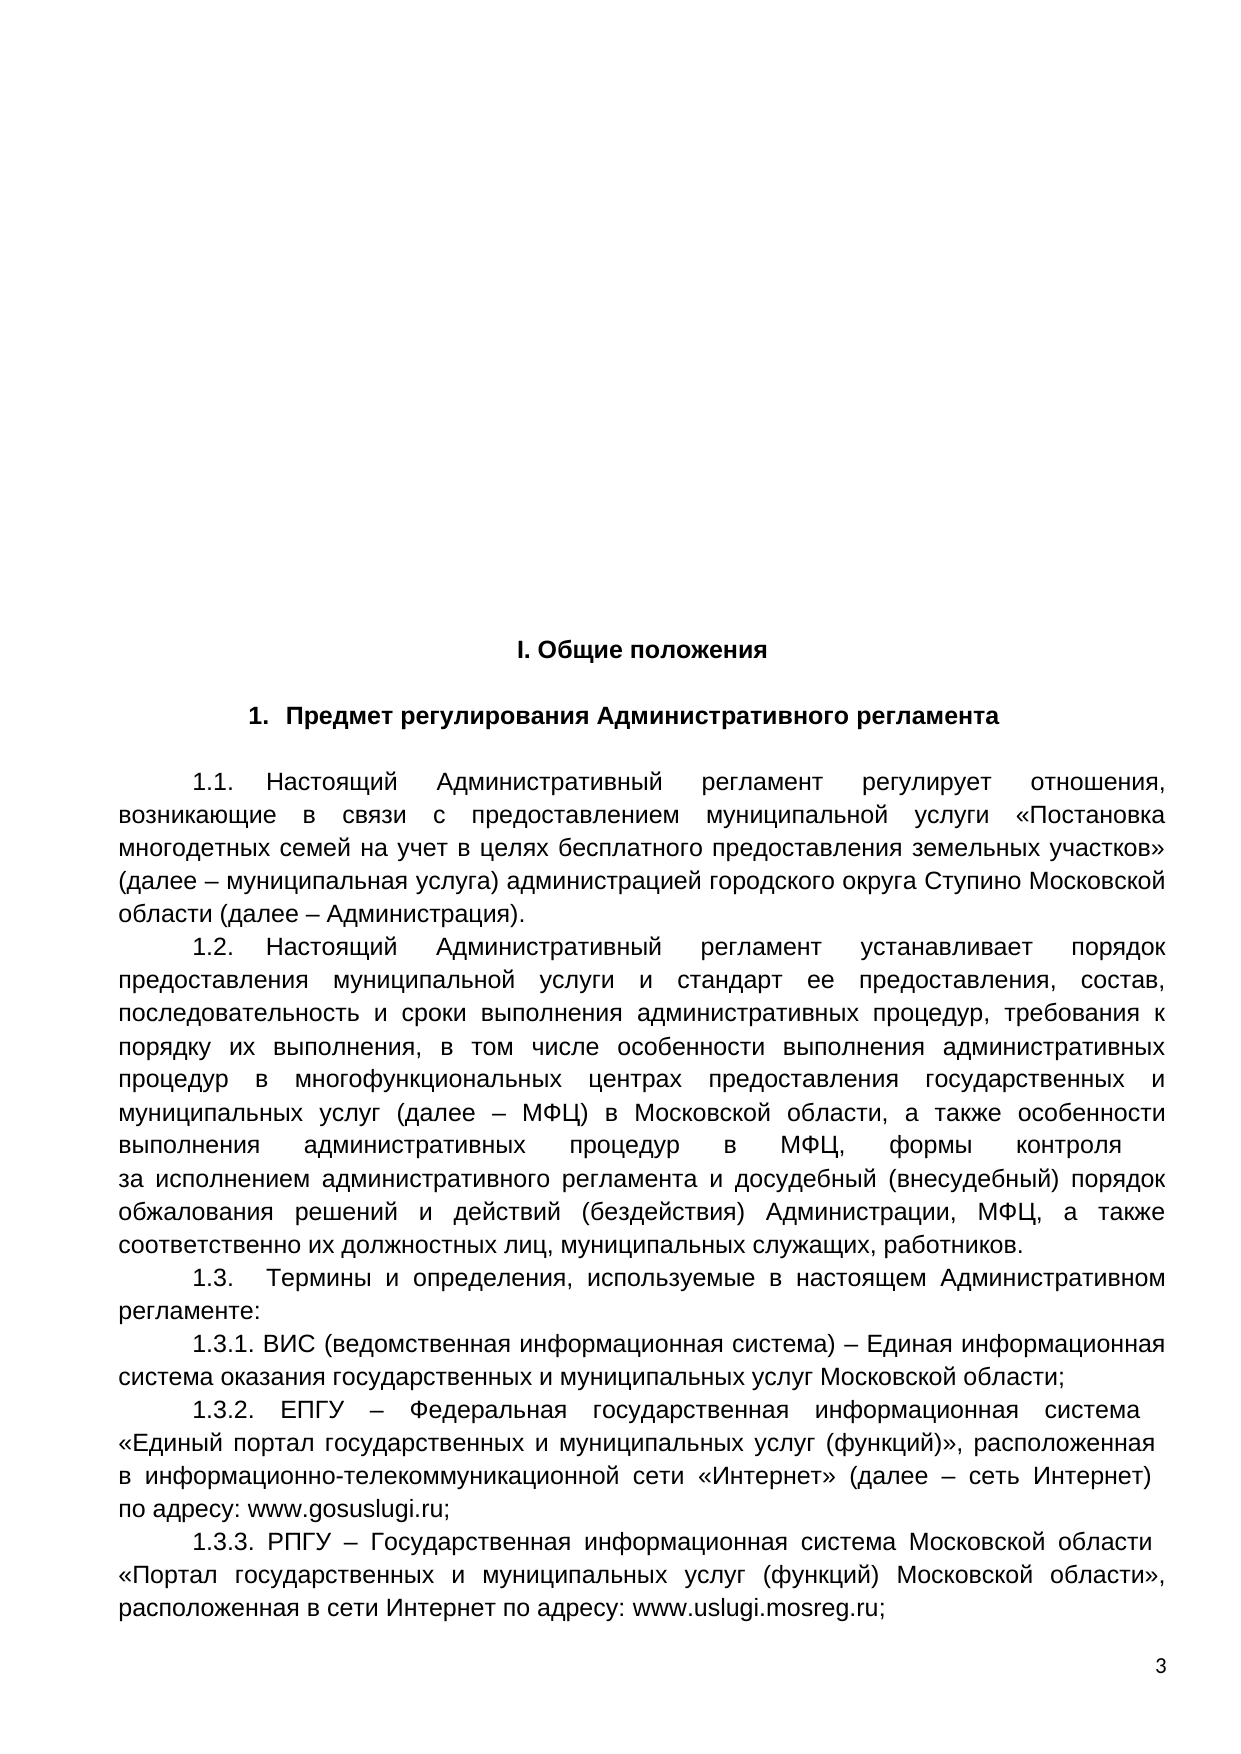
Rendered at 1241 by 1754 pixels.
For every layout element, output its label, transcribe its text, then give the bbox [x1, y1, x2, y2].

text Предмет регулирования Административного регламента [81, 701, 1167, 730]
text Настоящий Административный регламент устанавливает порядок предоставления муниципальной услуги и стандарт ее предоставления, состав, последовательность и сроки выполнения административных процедур, требования к порядку их выполнения, в том числе особенности выполнения административных процедур в многофункциональных центрах предоставления государственных и муниципальных услуг (далее – МФЦ) в Московской области, а также особенности выполнения административных процедур в МФЦ, формы контроля за исполнением административного регламента и досудебный (внесудебный) порядок обжалования решений и действий (бездействия) Администрации, МФЦ, а также соответственно их должностных лиц, муниципальных служащих, работников. [118, 932, 1167, 1258]
text Настоящий Административный регламент регулирует отношения, возникающие в связи с предоставлением муниципальной услуги «Постановка многодетных семей на учет в целях бесплатного предоставления земельных участков» (далее – муниципальная услуга) администрацией городского округа Ступино Московской области (далее – Администрация). [118, 767, 1167, 928]
list 1.3.2. ЕПГУ – Федеральная государственная информационная система «Единый портал государственных и муниципальных услуг (функций)», расположенная в информационно-телекоммуникационной сети «Интернет» (далее – сеть Интернет) по адресу: www.gosuslugi.ru; [118, 1395, 1167, 1522]
text I. Общие положения [118, 635, 1167, 664]
list 1.3.1. ВИС (ведомственная информационная система) – Единая информационная система оказания государственных и муниципальных услуг Московской области; [118, 1329, 1167, 1390]
list 1.3.3. РПГУ – Государственная информационная система Московской области «Портал государственных и муниципальных услуг (функций) Московской области», расположенная в сети Интернет по адресу: www.uslugi.mosreg.ru; [118, 1527, 1167, 1622]
text Термины и определения, используемые в настоящем Административном регламенте: [118, 1263, 1167, 1324]
